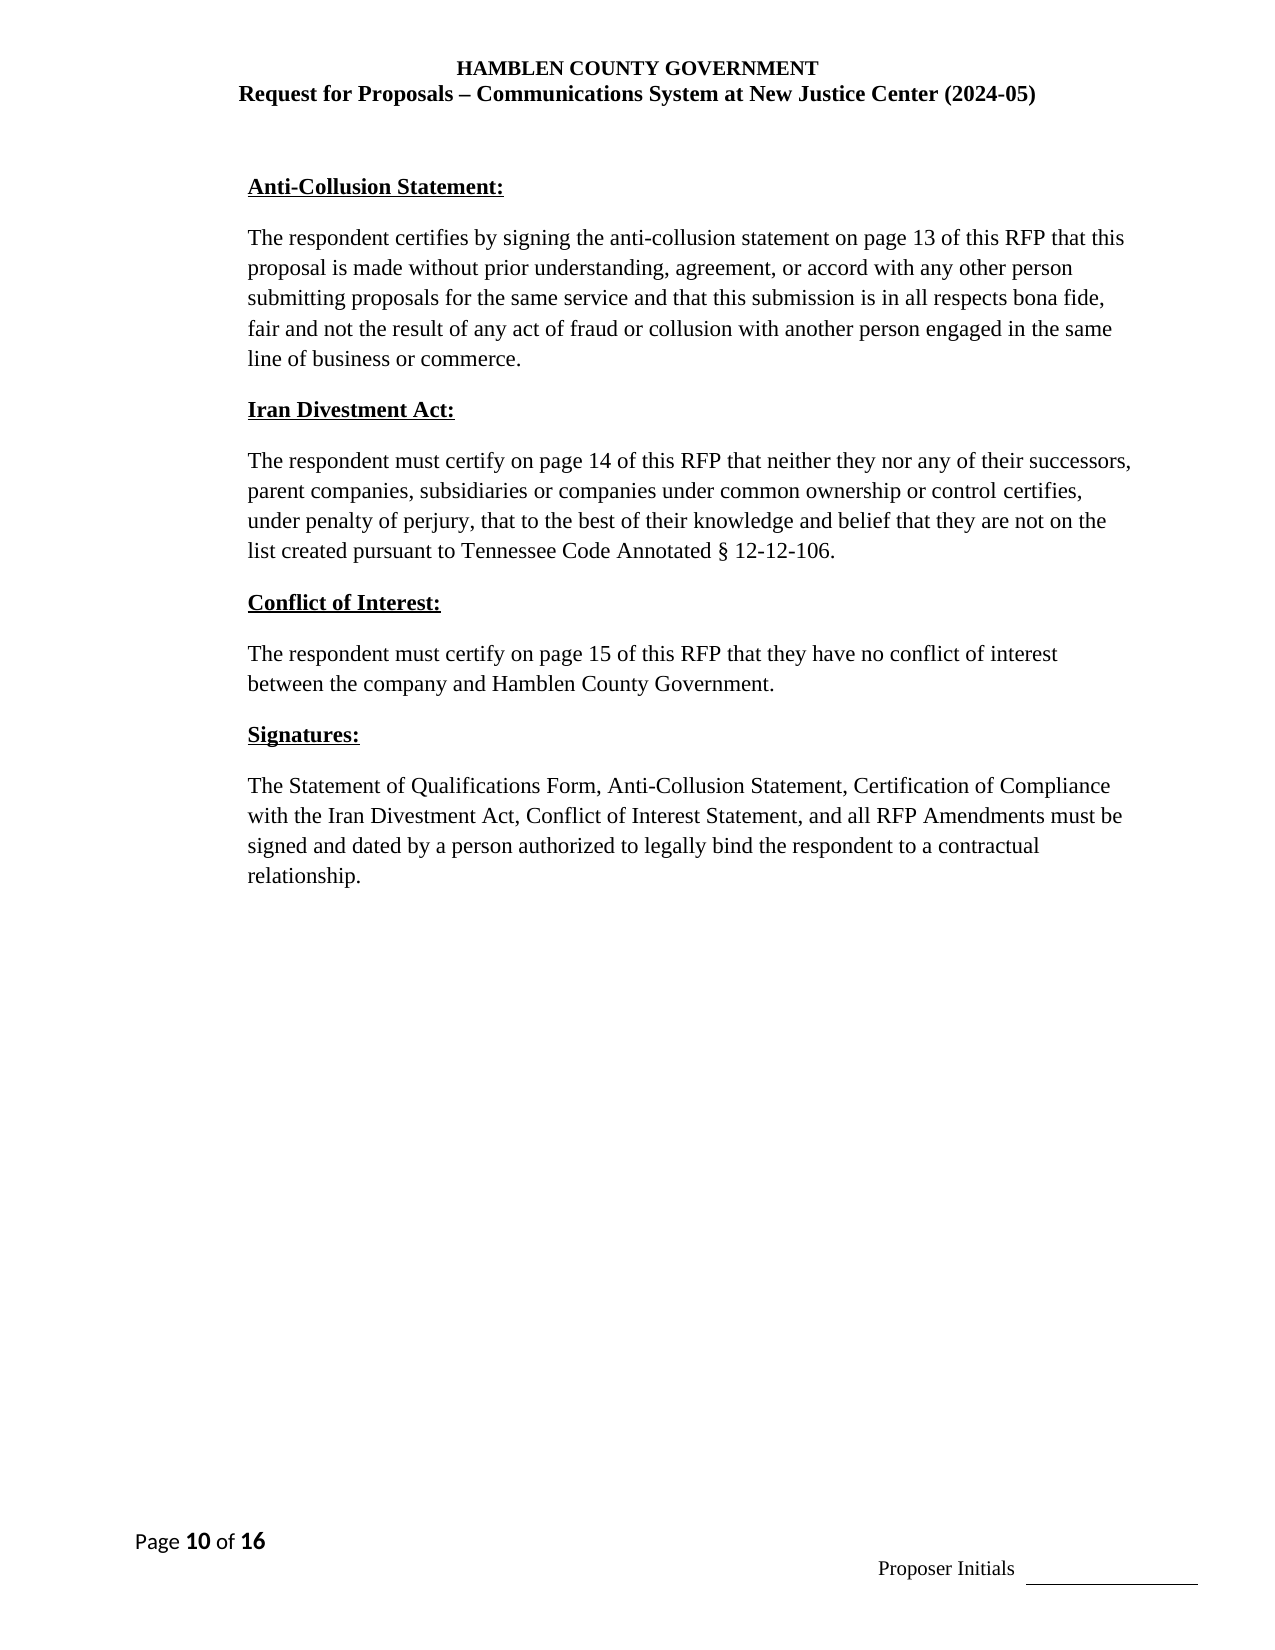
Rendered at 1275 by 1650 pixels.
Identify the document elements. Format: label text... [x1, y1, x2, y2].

text Conflict of Interest: [172, 588, 1140, 615]
text The respondent certifies by signing the anti-collusion statement on page 13 of this RFP that this proposal is made without prior understanding, agreement, or accord with any other person submitting proposals for the same service and that this submission is in all respects bona fide, fair and not the result of any act of fraud or collusion with another person engaged in the same line of business or commerce. [247, 224, 1140, 371]
text Iran Divestment Act: [172, 396, 1140, 422]
text The respondent must certify on page 14 of this RFP that neither they nor any of their successors, parent companies, subsidiaries or companies under common ownership or control certifies, under penalty of perjury, that to the best of their knowledge and belief that they are not on the list created pursuant to Tennessee Code Annotated § 12-12-106. [247, 447, 1140, 564]
text The respondent must certify on page 15 of this RFP that they have no conflict of interest between the company and Hamblen County Government. [247, 639, 1140, 696]
text Anti-Collusion Statement: [172, 173, 1140, 199]
text Signatures: [172, 721, 1140, 747]
text The Statement of Qualifications Form, Anti-Collusion Statement, Certification of Compliance with the Iran Divestment Act, Conflict of Interest Statement, and all RFP Amendments must be signed and dated by a person authorized to legally bind the respondent to a contractual relationship. [247, 772, 1140, 889]
